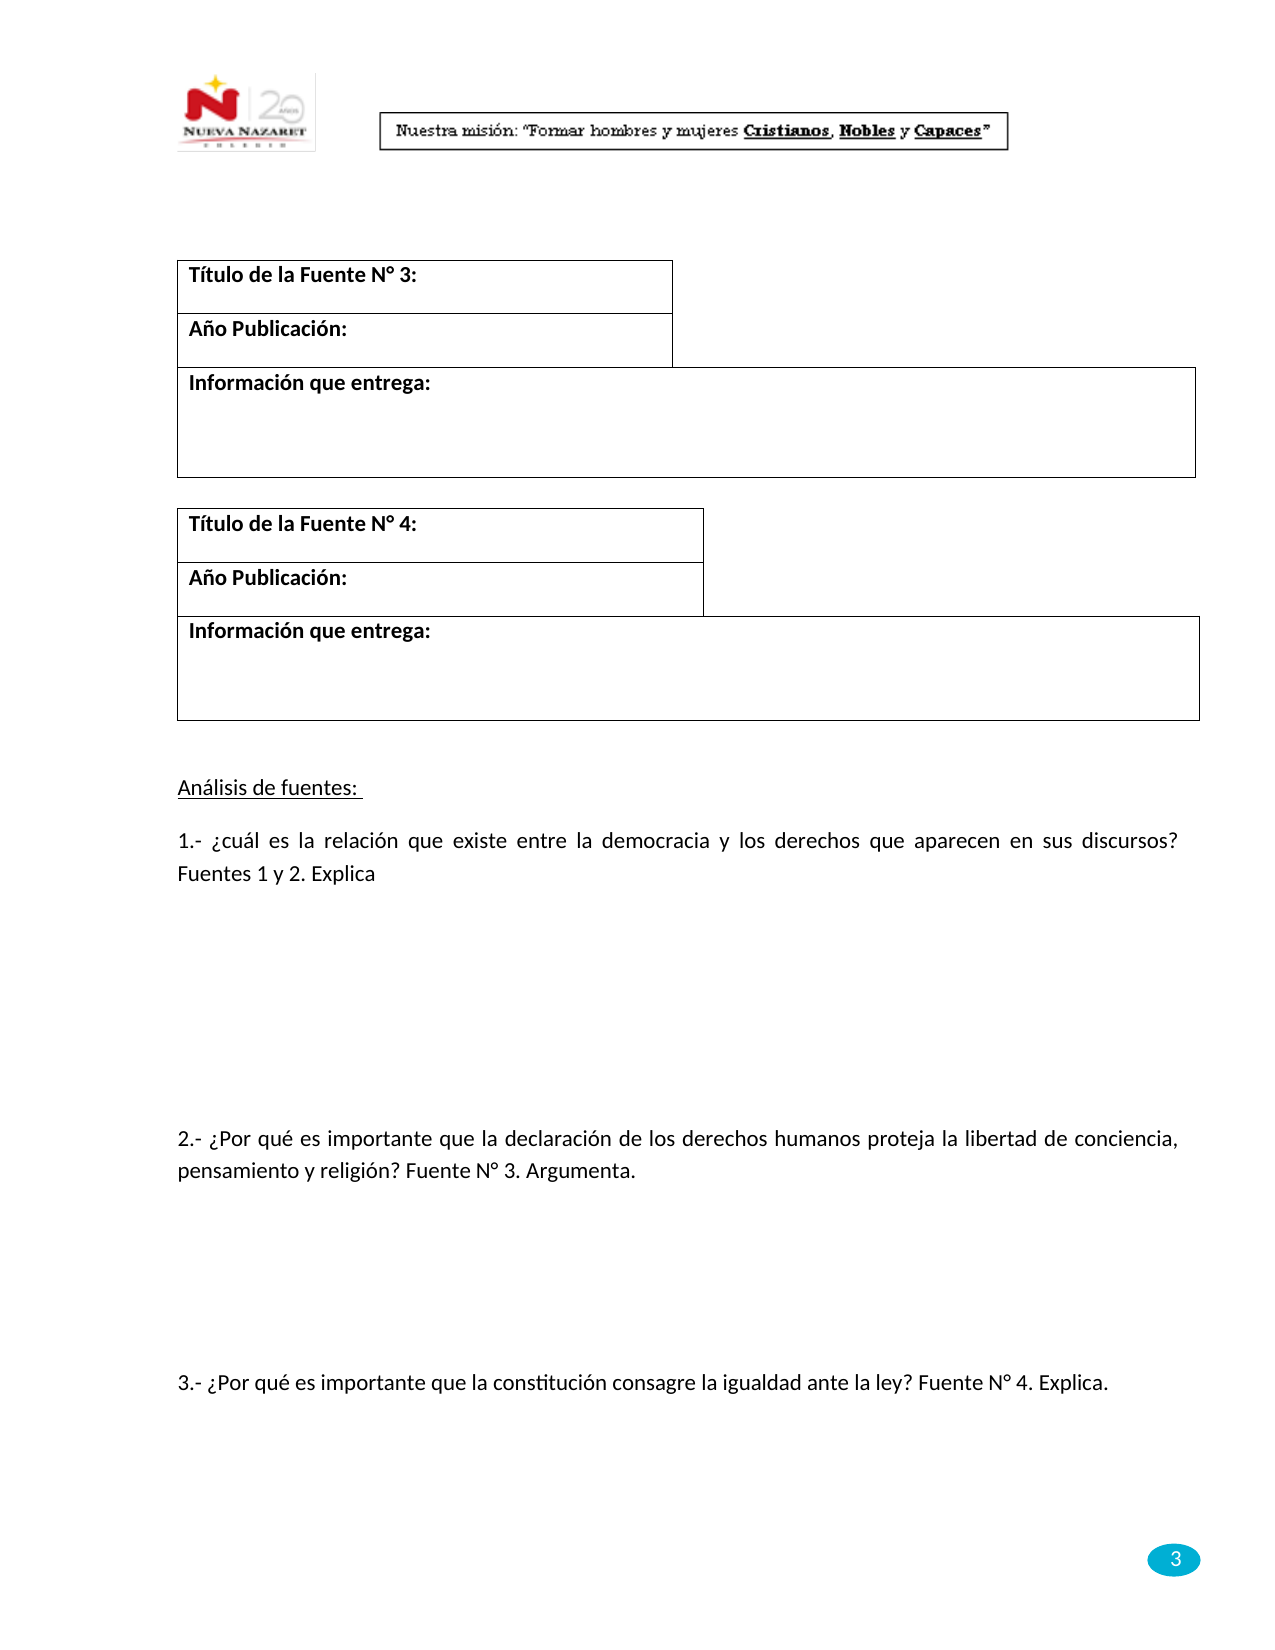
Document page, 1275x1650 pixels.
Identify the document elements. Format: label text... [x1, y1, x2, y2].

text 2.- ¿Por qué es importante que la declaración de los derechos humanos proteja la libertad de conciencia, pensamiento y religión? Fuente N° 3. Argumenta. [177, 1124, 1181, 1184]
text 3.- ¿Por qué es importante que la constitución consagre la igualdad ante la ley? Fuente N° 4. Explica. [177, 1368, 1181, 1396]
picture [177, 73, 317, 154]
table_header Título de la Fuente N° 4: [178, 509, 703, 562]
table_header Título de la Fuente N° 3: [178, 261, 672, 313]
table_cell Información que entrega: [178, 617, 1199, 719]
text 1.- ¿cuál es la relación que existe entre la democracia y los derechos que aparecen en sus discursos? Fuentes 1 y 2. Explica [177, 827, 1181, 887]
table_cell Año Publicación: [178, 563, 703, 616]
picture [378, 112, 1012, 154]
table_cell Información que entrega: [178, 368, 1195, 477]
text Análisis de fuentes: [177, 773, 1181, 802]
table_cell Año Publicación: [178, 314, 672, 367]
